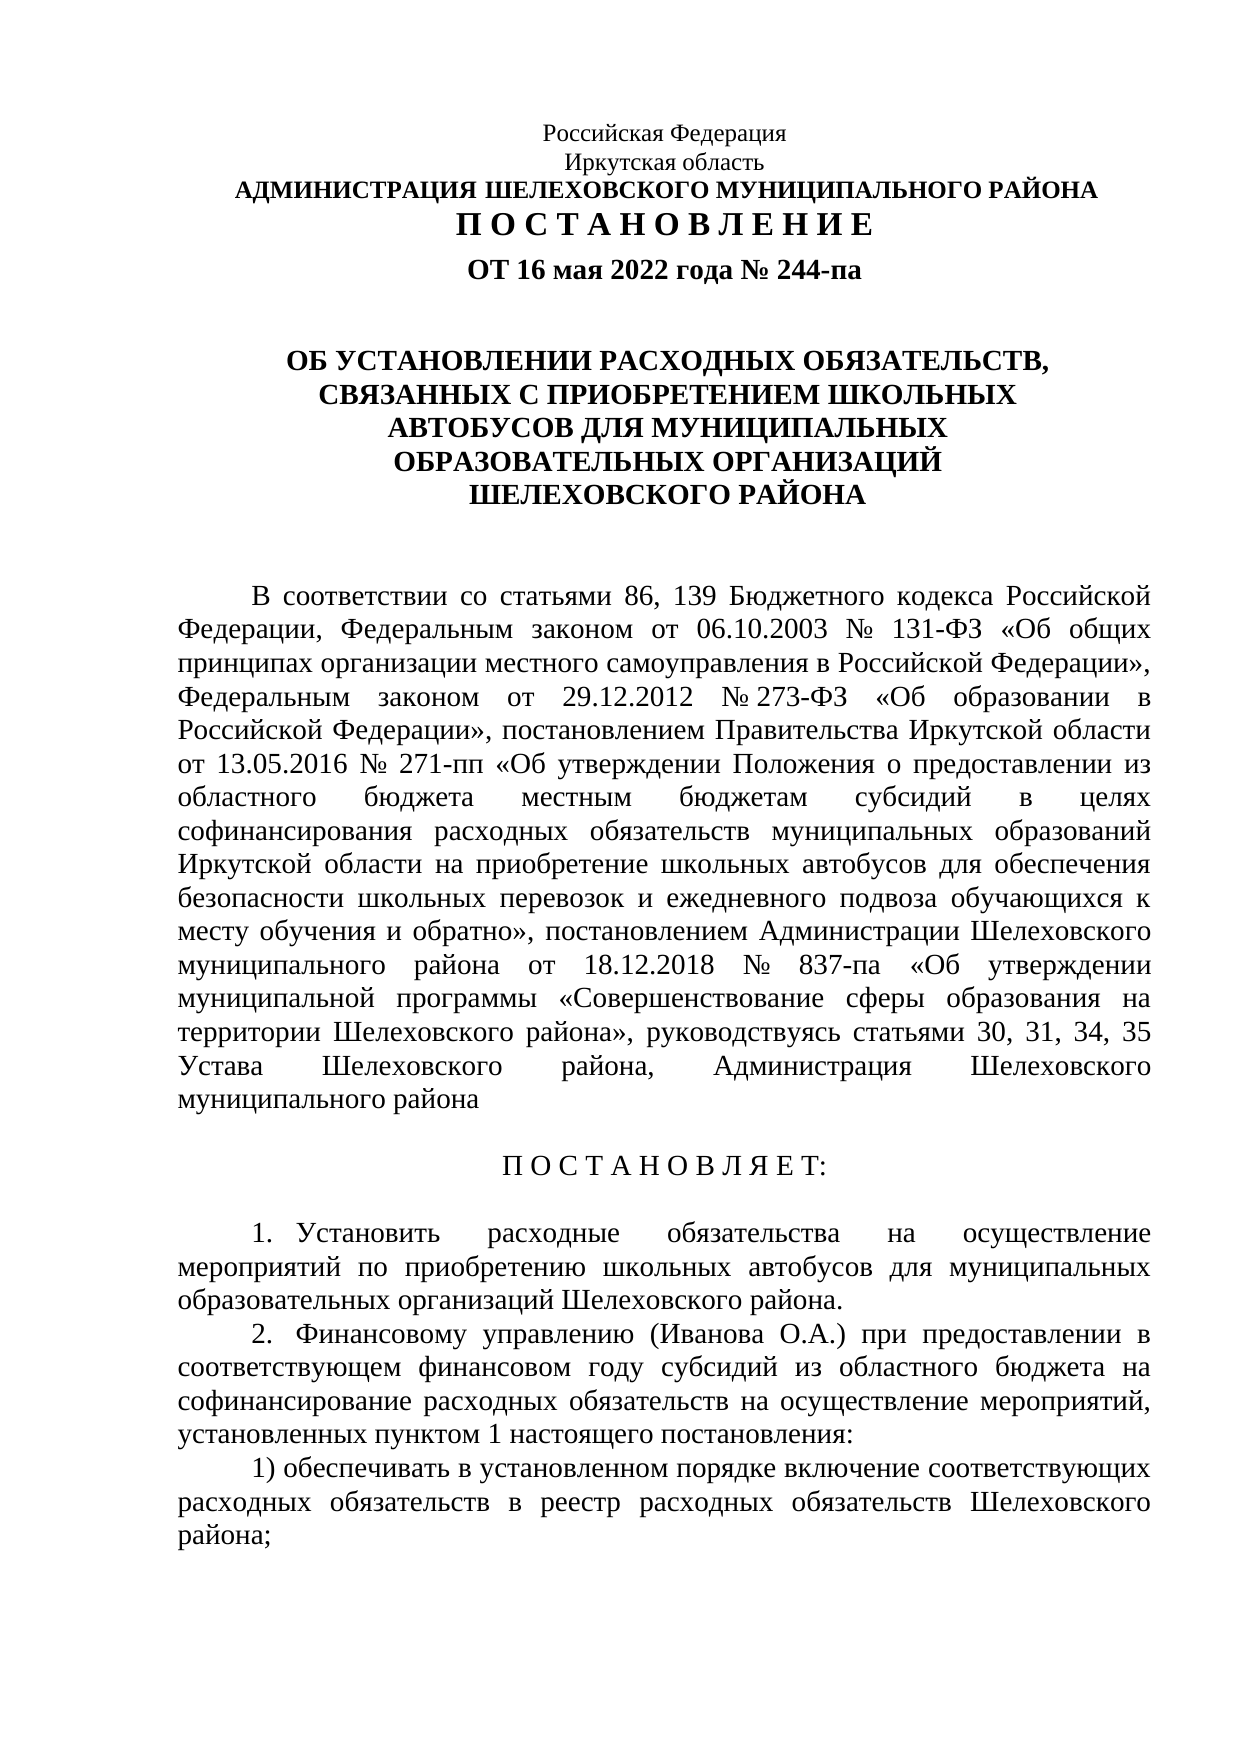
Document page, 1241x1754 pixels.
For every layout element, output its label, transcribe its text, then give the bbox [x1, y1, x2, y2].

text Российская Федерация [177, 118, 1152, 147]
text ОБ УСТАНОВЛЕНИИ РАСХОДНЫХ ОБЯЗАТЕЛЬСТВ, [177, 343, 1158, 377]
text ОТ 16 мая 2022 года № 244-па [177, 252, 1152, 286]
text СВЯЗАННЫХ С ПРИОБРЕТЕНИЕМ ШКОЛЬНЫХ [177, 377, 1158, 410]
subtitle АДМИНИСТРАЦИЯ ШЕЛЕХОВСКОГО МУНИЦИПАЛЬНОГО РАЙОНА [177, 176, 1152, 204]
text ШЕЛЕХОВСКОГО РАЙОНА [177, 477, 1158, 511]
text П О С Т А Н О В Л Я Е Т: [177, 1148, 1152, 1182]
text ОБРАЗОВАТЕЛЬНЫХ ОРГАНИЗАЦИЙ [177, 444, 1158, 477]
text АВТОБУСОВ ДЛЯ МУНИЦИПАЛЬНЫХ [177, 410, 1158, 444]
text Иркутская область [177, 147, 1152, 176]
text В соответствии со статьями 86, 139 Бюджетного кодекса Российской Федерации, Федеральным законом от 06.10.2003 № 131-ФЗ «Об общих принципах организации местного самоуправления в Российской Федерации», Федеральным законом от 29.12.2012 № 273-ФЗ «Об образовании в Российской Федерации», постановлением Правительства Иркутской области от 13.05.2016 № 271-пп «Об утверждении Положения о предоставлении из областного бюджета местным бюджетам субсидий в целях софинансирования расходных обязательств муниципальных образований Иркутской области на приобретение школьных автобусов для обеспечения безопасности школьных перевозок и ежедневного подвоза обучающихся к месту обучения и обратно», постановлением Администрации Шелеховского муниципального района от 18.12.2018 № 837-па «Об утверждении муниципальной программы «Совершенствование сферы образования на территории Шелеховского района», руководствуясь статьями 30, 31, 34, 35 Устава Шелеховского района, Администрация Шелеховского муниципального района [177, 578, 1152, 1115]
subtitle П О С Т А Н О В Л Е Н И Е [177, 204, 1152, 243]
list Финансовому управлению (Иванова О.А.) при предоставлении в соответствующем финансовом году субсидий из областного бюджета на софинансирование расходных обязательств на осуществление мероприятий, установленных пунктом 1 настоящего постановления: [177, 1316, 1152, 1450]
text 1) обеспечивать в установленном порядке включение соответствующих расходных обязательств в реестр расходных обязательств Шелеховского района; [177, 1450, 1152, 1551]
list Установить расходные обязательства на осуществление мероприятий по приобретению школьных автобусов для муниципальных образовательных организаций Шелеховского района. [177, 1215, 1152, 1316]
